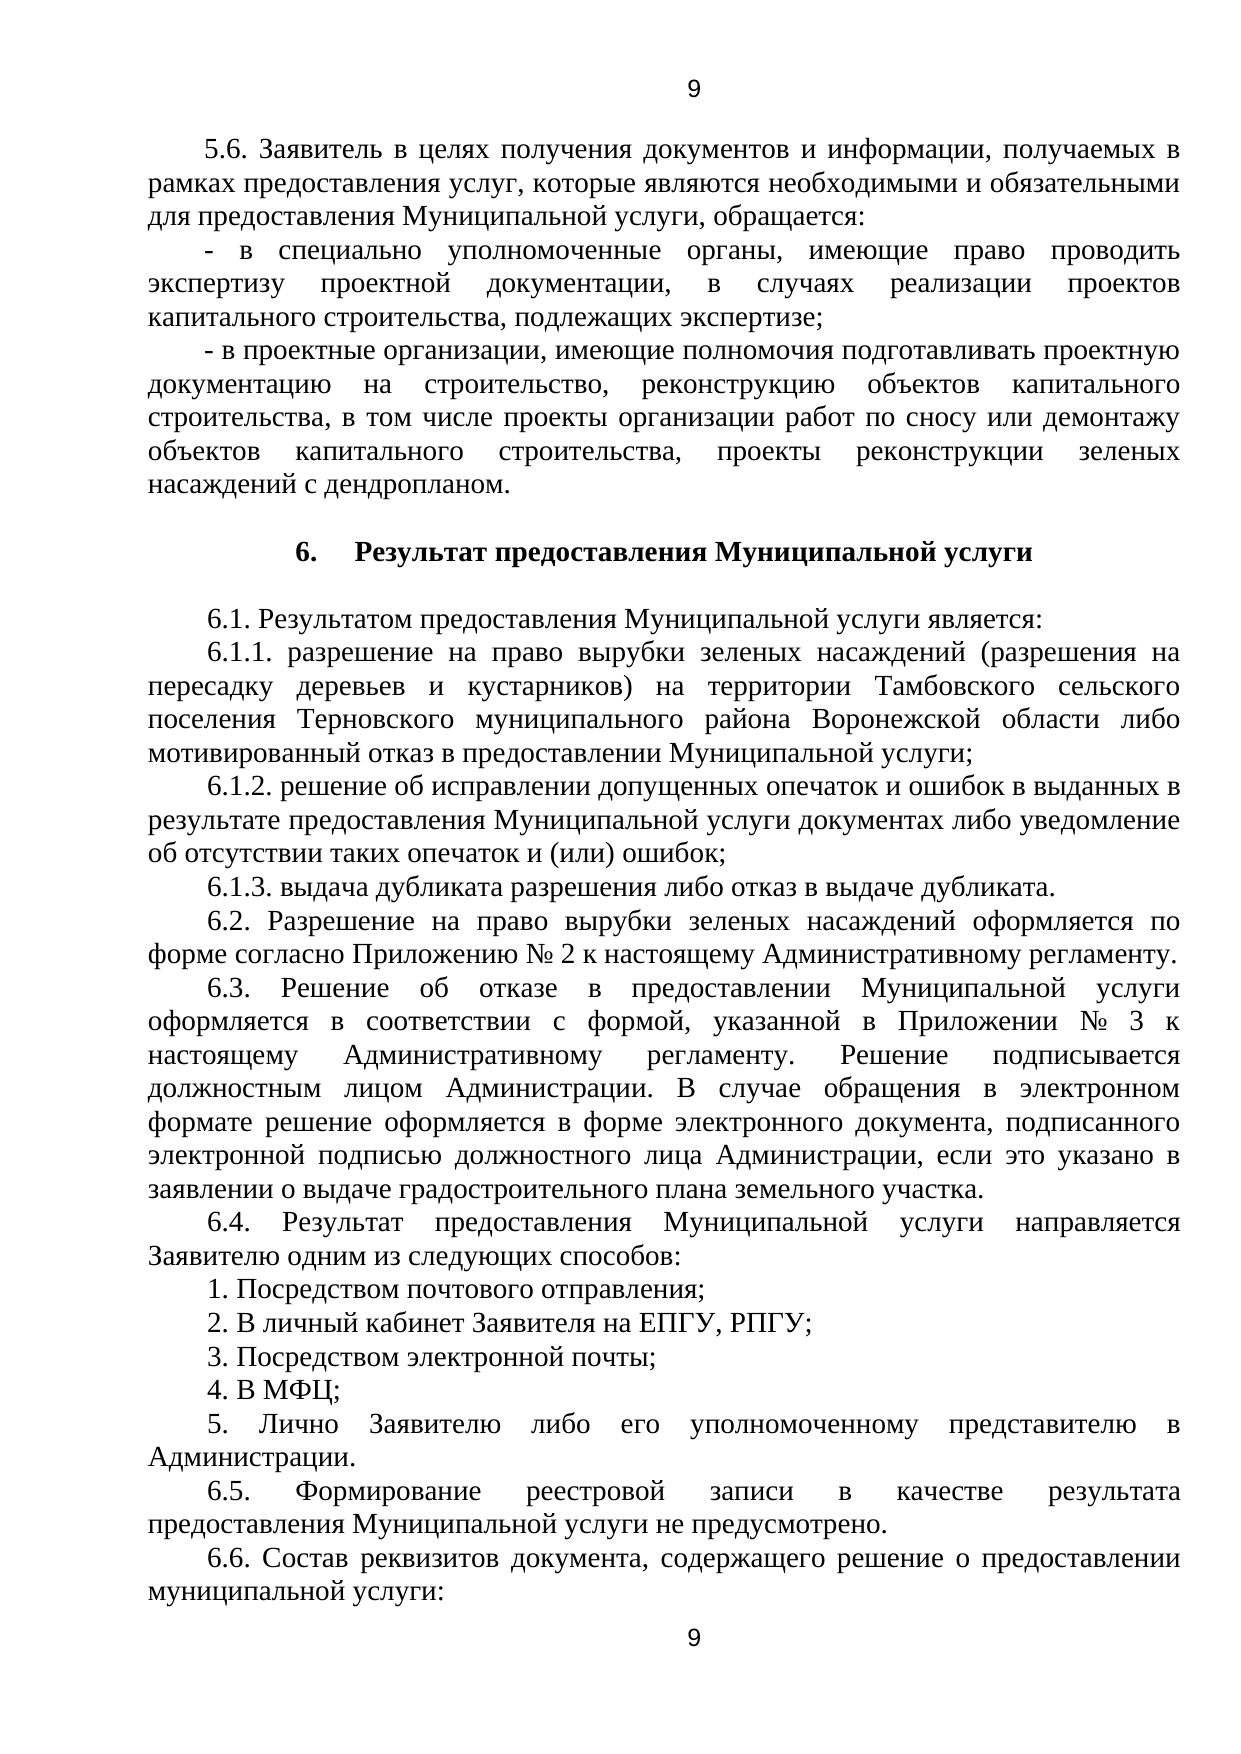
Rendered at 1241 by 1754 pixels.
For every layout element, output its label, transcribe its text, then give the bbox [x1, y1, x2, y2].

text 6.6. Состав реквизитов документа, содержащего решение о предоставлении муниципальной услуги: [148, 1540, 1181, 1607]
list 6.1.1. разрешение на право вырубки зеленых насаждений (разрешения на пересадку деревьев и кустарников) на территории Тамбовского сельского поселения Терновского муниципального района Воронежской области либо мотивированный отказ в предоставлении Муниципальной услуги; [148, 634, 1181, 768]
text - в проектные организации, имеющие полномочия подготавливать проектную документацию на строительство, реконструкцию объектов капитального строительства, в том числе проекты организации работ по сносу или демонтажу объектов капитального строительства, проекты реконструкции зеленых насаждений с дендропланом. [148, 332, 1181, 500]
text 3. Посредством электронной почты; [148, 1339, 1181, 1372]
list 6.1. Результатом предоставления Муниципальной услуги является: [148, 601, 1181, 634]
text 6.4. Результат предоставления Муниципальной услуги направляется Заявителю одним из следующих способов: [148, 1204, 1181, 1272]
text 5.6. Заявитель в целях получения документов и информации, получаемых в рамках предоставления услуг, которые являются необходимыми и обязательными для предоставления Муниципальной услуги, обращается: [148, 131, 1181, 232]
text 6.5. Формирование реестровой записи в качестве результата предоставления Муниципальной услуги не предусмотрено. [148, 1473, 1181, 1540]
list Результат предоставления Муниципальной услуги [148, 534, 1181, 567]
text 1. Посредством почтового отправления; [148, 1272, 1181, 1305]
text 6.1.3. выдача дубликата разрешения либо отказ в выдаче дубликата. [148, 869, 1181, 903]
text 5. Лично Заявителю либо его уполномоченному представителю в Администрации. [148, 1406, 1181, 1473]
text - в специально уполномоченные органы, имеющие право проводить экспертизу проектной документации, в случаях реализации проектов капитального строительства, подлежащих экспертизе; [148, 232, 1181, 332]
list 6.3. Решение об отказе в предоставлении Муниципальной услуги оформляется в соответствии с формой, указанной в Приложении № 3 к настоящему Административному регламенту. Решение подписывается должностным лицом Администрации. В случае обращения в электронном формате решение оформляется в форме электронного документа, подписанного электронной подписью должностного лица Администрации, если это указано в заявлении о выдаче градостроительного плана земельного участка. [148, 970, 1181, 1204]
list 6.2. Разрешение на право вырубки зеленых насаждений оформляется по форме согласно Приложению № 2 к настоящему Административному регламенту. [148, 903, 1181, 970]
text 6.1.2. решение об исправлении допущенных опечаток и ошибок в выданных в результате предоставления Муниципальной услуги документах либо уведомление об отсутствии таких опечаток и (или) ошибок; [148, 768, 1181, 869]
text 2. В личный кабинет Заявителя на ЕПГУ, РПГУ; [148, 1305, 1181, 1339]
text 4. В МФЦ; [148, 1372, 1181, 1406]
